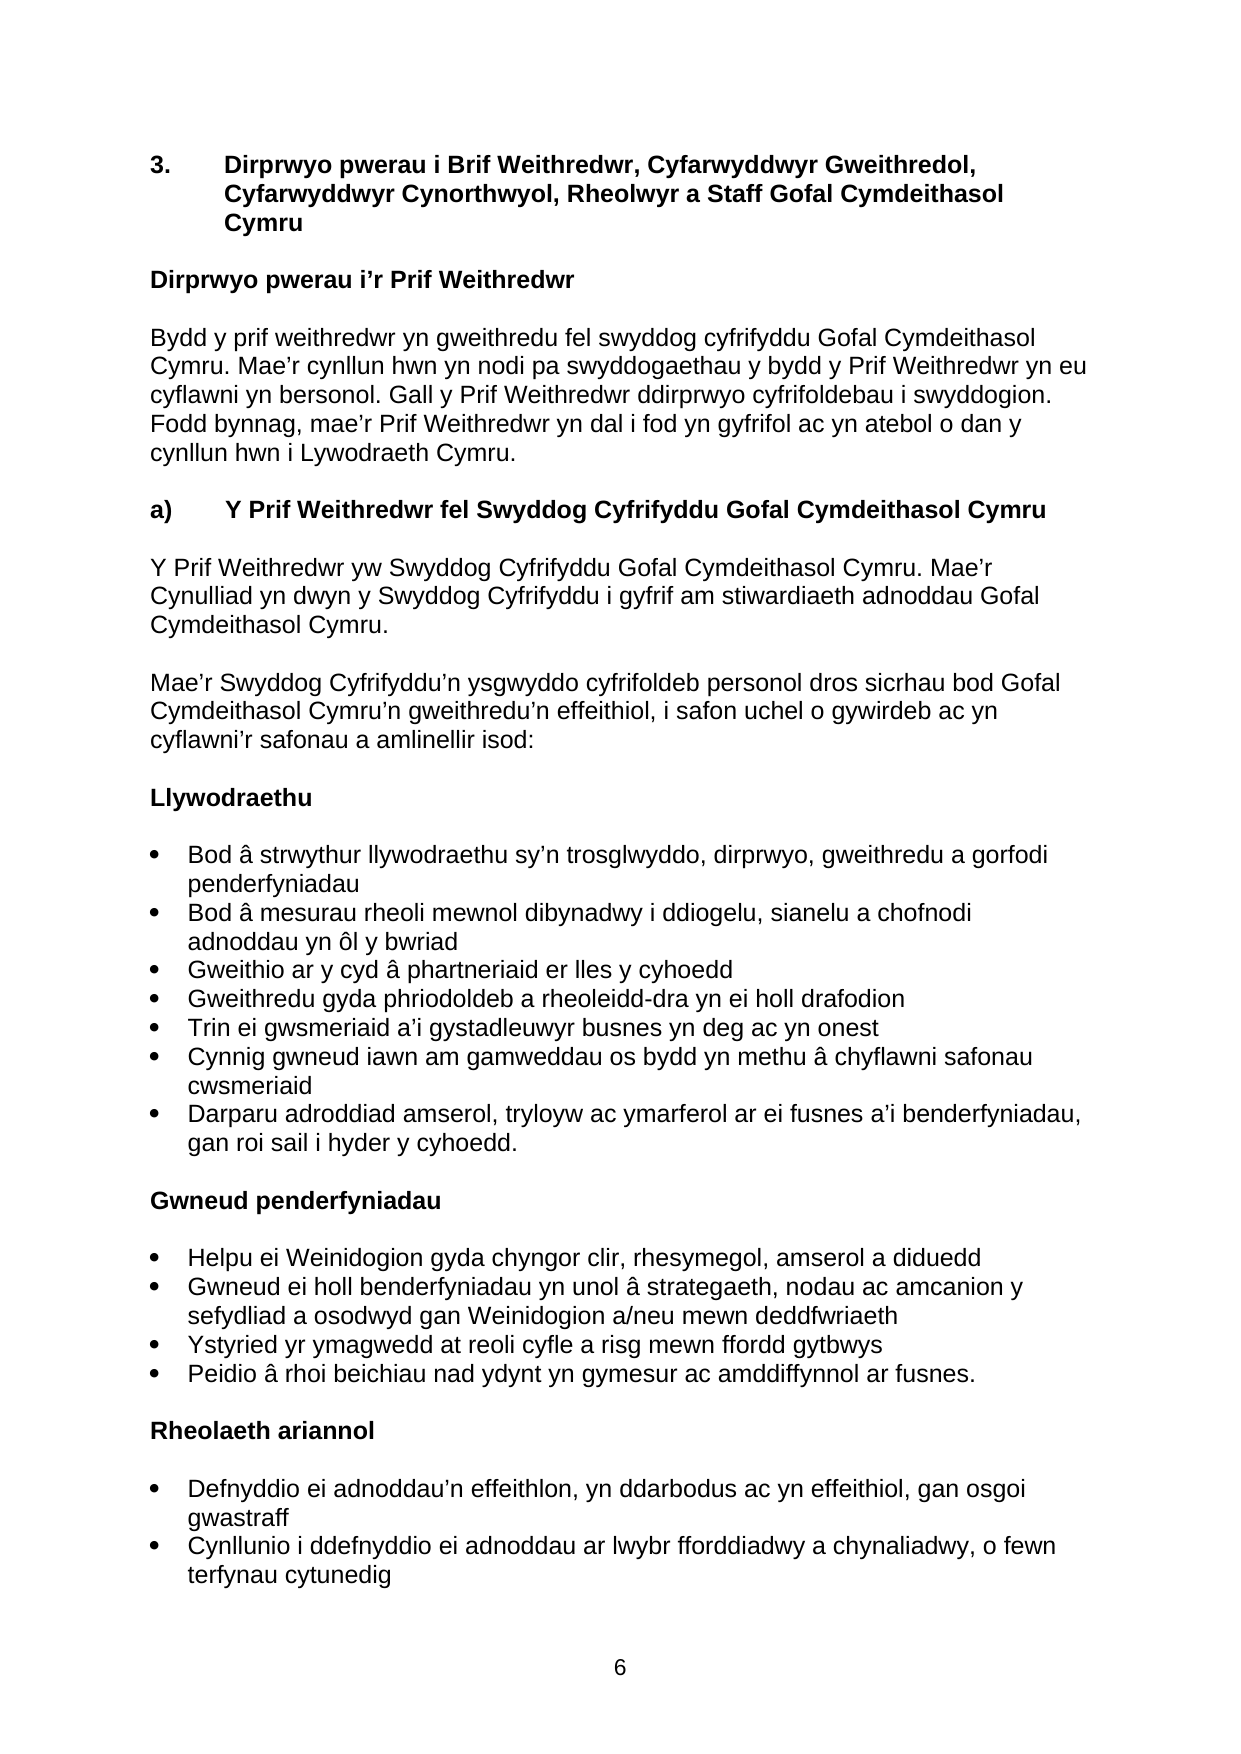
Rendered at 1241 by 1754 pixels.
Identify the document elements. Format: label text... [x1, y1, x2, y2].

list Trin ei gwsmeriaid a’i gystadleuwyr busnes yn deg ac yn onest [150, 1013, 1090, 1042]
list Helpu ei Weinidogion gyda chyngor clir, rhesymegol, amserol a diduedd [150, 1243, 1090, 1272]
list Defnyddio ei adnoddau’n effeithlon, yn ddarbodus ac yn effeithiol, gan osgoi gwastraff [150, 1474, 1090, 1531]
text 3. Dirprwyo pwerau i Brif Weithredwr, Cyfarwyddwyr Gweithredol, Cyfarwyddwyr Cynorthwyol, Rheolwyr a Staff Gofal Cymdeithasol Cymru [150, 150, 1090, 236]
text Rheolaeth ariannol [150, 1416, 1090, 1445]
text Bydd y prif weithredwr yn gweithredu fel swyddog cyfrifyddu Gofal Cymdeithasol Cymru. Mae’r cynllun hwn yn nodi pa swyddogaethau y bydd y Prif Weithredwr yn eu cyflawni yn bersonol. Gall y Prif Weithredwr ddirprwyo cyfrifoldebau i swyddogion. Fodd bynnag, mae’r Prif Weithredwr yn dal i fod yn gyfrifol ac yn atebol o dan y cynllun hwn i Lywodraeth Cymru. [150, 322, 1090, 466]
list Darparu adroddiad amserol, tryloyw ac ymarferol ar ei fusnes a’i benderfyniadau, gan roi sail i hyder y cyhoedd. [150, 1099, 1090, 1157]
text a) Y Prif Weithredwr fel Swyddog Cyfrifyddu Gofal Cymdeithasol Cymru [150, 495, 1090, 524]
list Cynnig gwneud iawn am gamweddau os bydd yn methu â chyflawni safonau cwsmeriaid [150, 1042, 1090, 1099]
text Llywodraethu [150, 782, 1090, 811]
text Mae’r Swyddog Cyfrifyddu’n ysgwyddo cyfrifoldeb personol dros sicrhau bod Gofal Cymdeithasol Cymru’n gweithredu’n effeithiol, i safon uchel o gywirdeb ac yn cyflawni’r safonau a amlinellir isod: [150, 667, 1090, 754]
text Dirprwyo pwerau i’r Prif Weithredwr [150, 265, 1090, 294]
list Gwneud ei holl benderfyniadau yn unol â strategaeth, nodau ac amcanion y sefydliad a osodwyd gan Weinidogion a/neu mewn deddfwriaeth [150, 1272, 1090, 1330]
list Bod â mesurau rheoli mewnol dibynadwy i ddiogelu, sianelu a chofnodi adnoddau yn ôl y bwriad [150, 898, 1090, 955]
list Gweithredu gyda phriodoldeb a rheoleidd-dra yn ei holl drafodion [150, 984, 1090, 1013]
text Y Prif Weithredwr yw Swyddog Cyfrifyddu Gofal Cymdeithasol Cymru. Mae’r Cynulliad yn dwyn y Swyddog Cyfrifyddu i gyfrif am stiwardiaeth adnoddau Gofal Cymdeithasol Cymru. [150, 552, 1090, 639]
list Cynllunio i ddefnyddio ei adnoddau ar lwybr fforddiadwy a chynaliadwy, o fewn terfynau cytunedig [150, 1531, 1090, 1589]
list Bod â strwythur llywodraethu sy’n trosglwyddo, dirprwyo, gweithredu a gorfodi penderfyniadau [150, 840, 1090, 898]
text Gwneud penderfyniadau [150, 1186, 1090, 1214]
list Ystyried yr ymagwedd at reoli cyfle a risg mewn ffordd gytbwys [150, 1330, 1090, 1358]
list Gweithio ar y cyd â phartneriaid er lles y cyhoedd [150, 955, 1090, 984]
list Peidio â rhoi beichiau nad ydynt yn gymesur ac amddiffynnol ar fusnes. [150, 1358, 1090, 1387]
